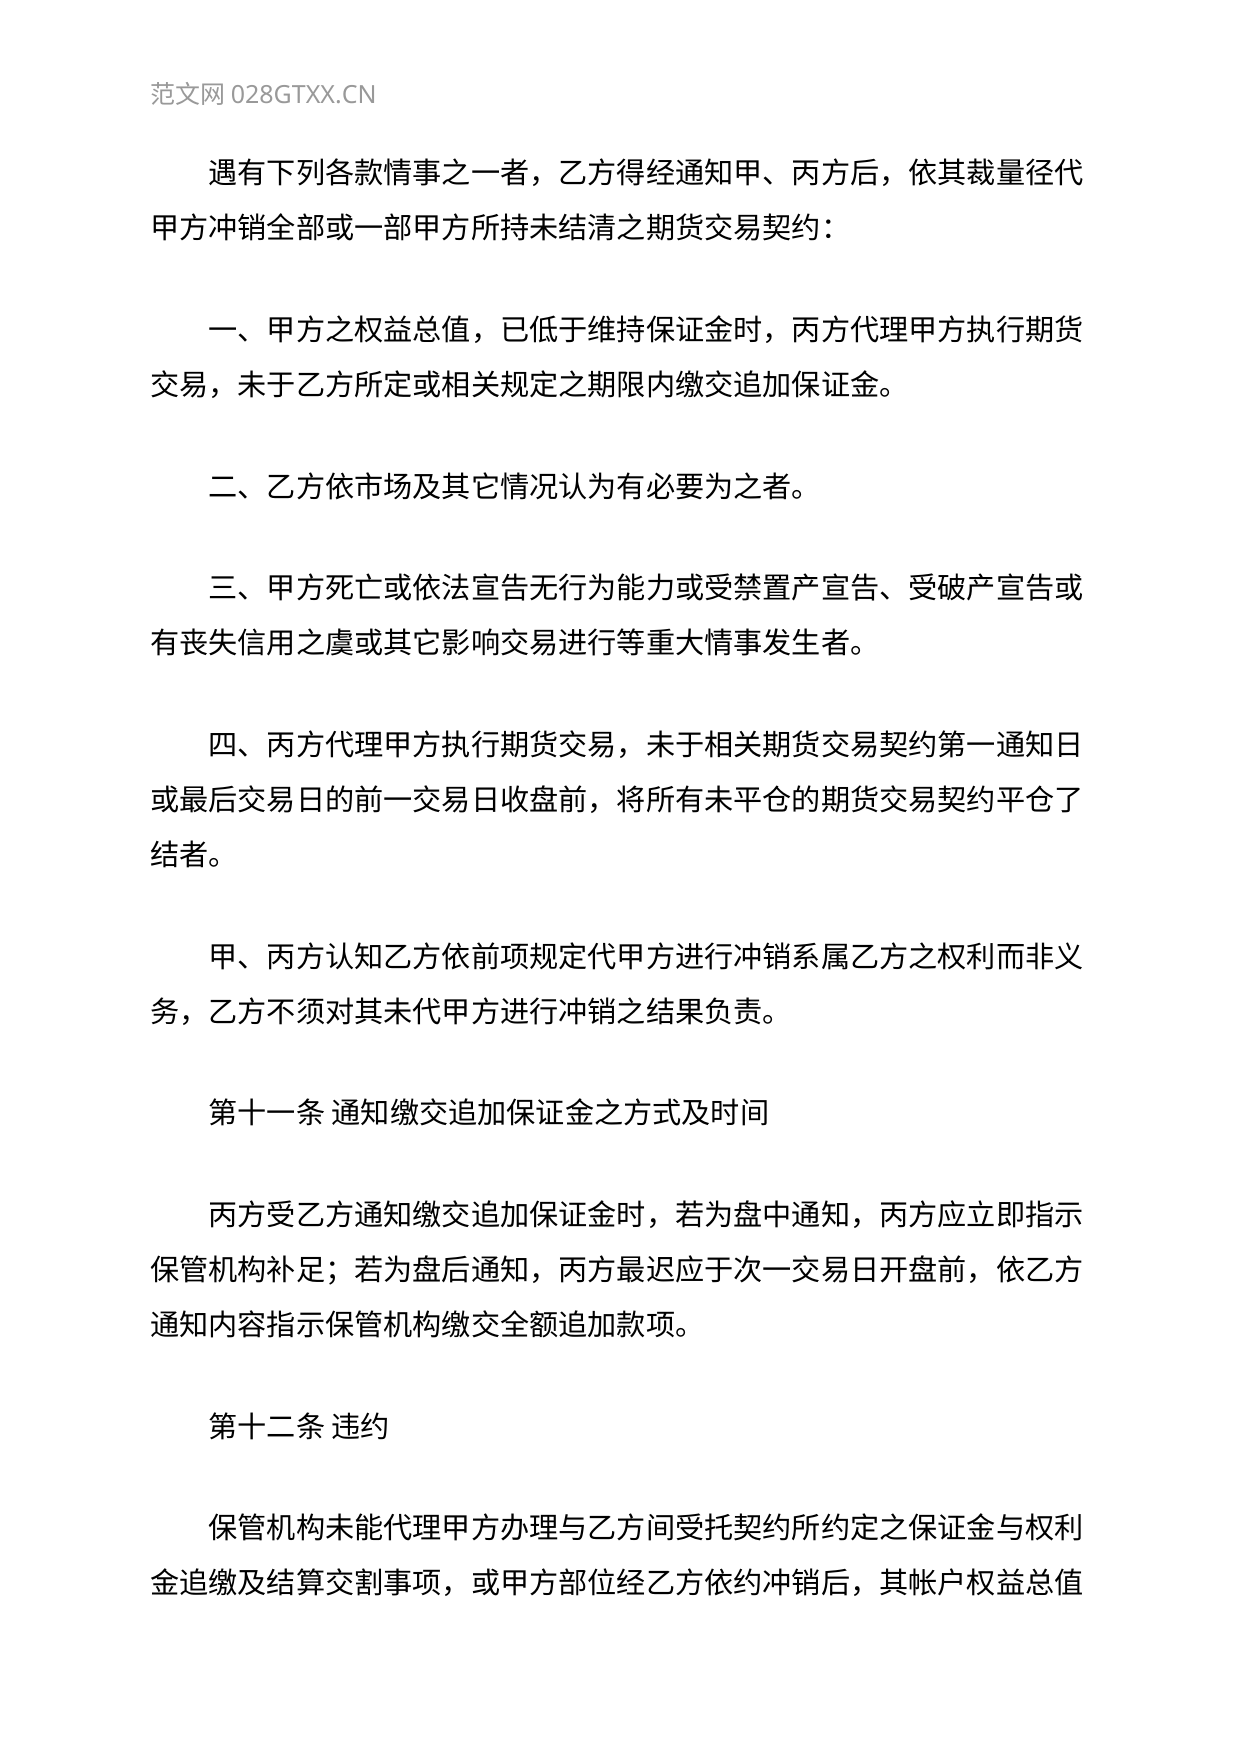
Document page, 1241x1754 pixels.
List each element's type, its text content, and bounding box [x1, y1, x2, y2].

text 丙方受乙方通知缴交追加保证金时，若为盘中通知，丙方应立即指示保管机构补足；若为盘后通知，丙方最迟应于次一交易日开盘前，依乙方通知内容指示保管机构缴交全额追加款项。 [150, 1192, 1090, 1344]
text 遇有下列各款情事之一者，乙方得经通知甲、丙方后，依其裁量径代甲方冲销全部或一部甲方所持未结清之期货交易契约： [150, 150, 1090, 247]
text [150, 1505, 1090, 1602]
text 第十二条 违约 [150, 1403, 1090, 1446]
text 二、乙方依市场及其它情况认为有必要为之者。 [150, 463, 1090, 506]
text 一、甲方之权益总值，已低于维持保证金时，丙方代理甲方执行期货交易，未于乙方所定或相关规定之期限内缴交追加保证金。 [150, 307, 1090, 404]
text 甲、丙方认知乙方依前项规定代甲方进行冲销系属乙方之权利而非义务，乙方不须对其未代甲方进行冲销之结果负责。 [150, 933, 1090, 1031]
text 四、丙方代理甲方执行期货交易，未于相关期货交易契约第一通知日或最后交易日的前一交易日收盘前，将所有未平仓的期货交易契约平仓了结者。 [150, 722, 1090, 874]
text 第十一条 通知缴交追加保证金之方式及时间 [150, 1090, 1090, 1132]
text 三、甲方死亡或依法宣告无行为能力或受禁置产宣告、受破产宣告或有丧失信用之虞或其它影响交易进行等重大情事发生者。 [150, 565, 1090, 662]
